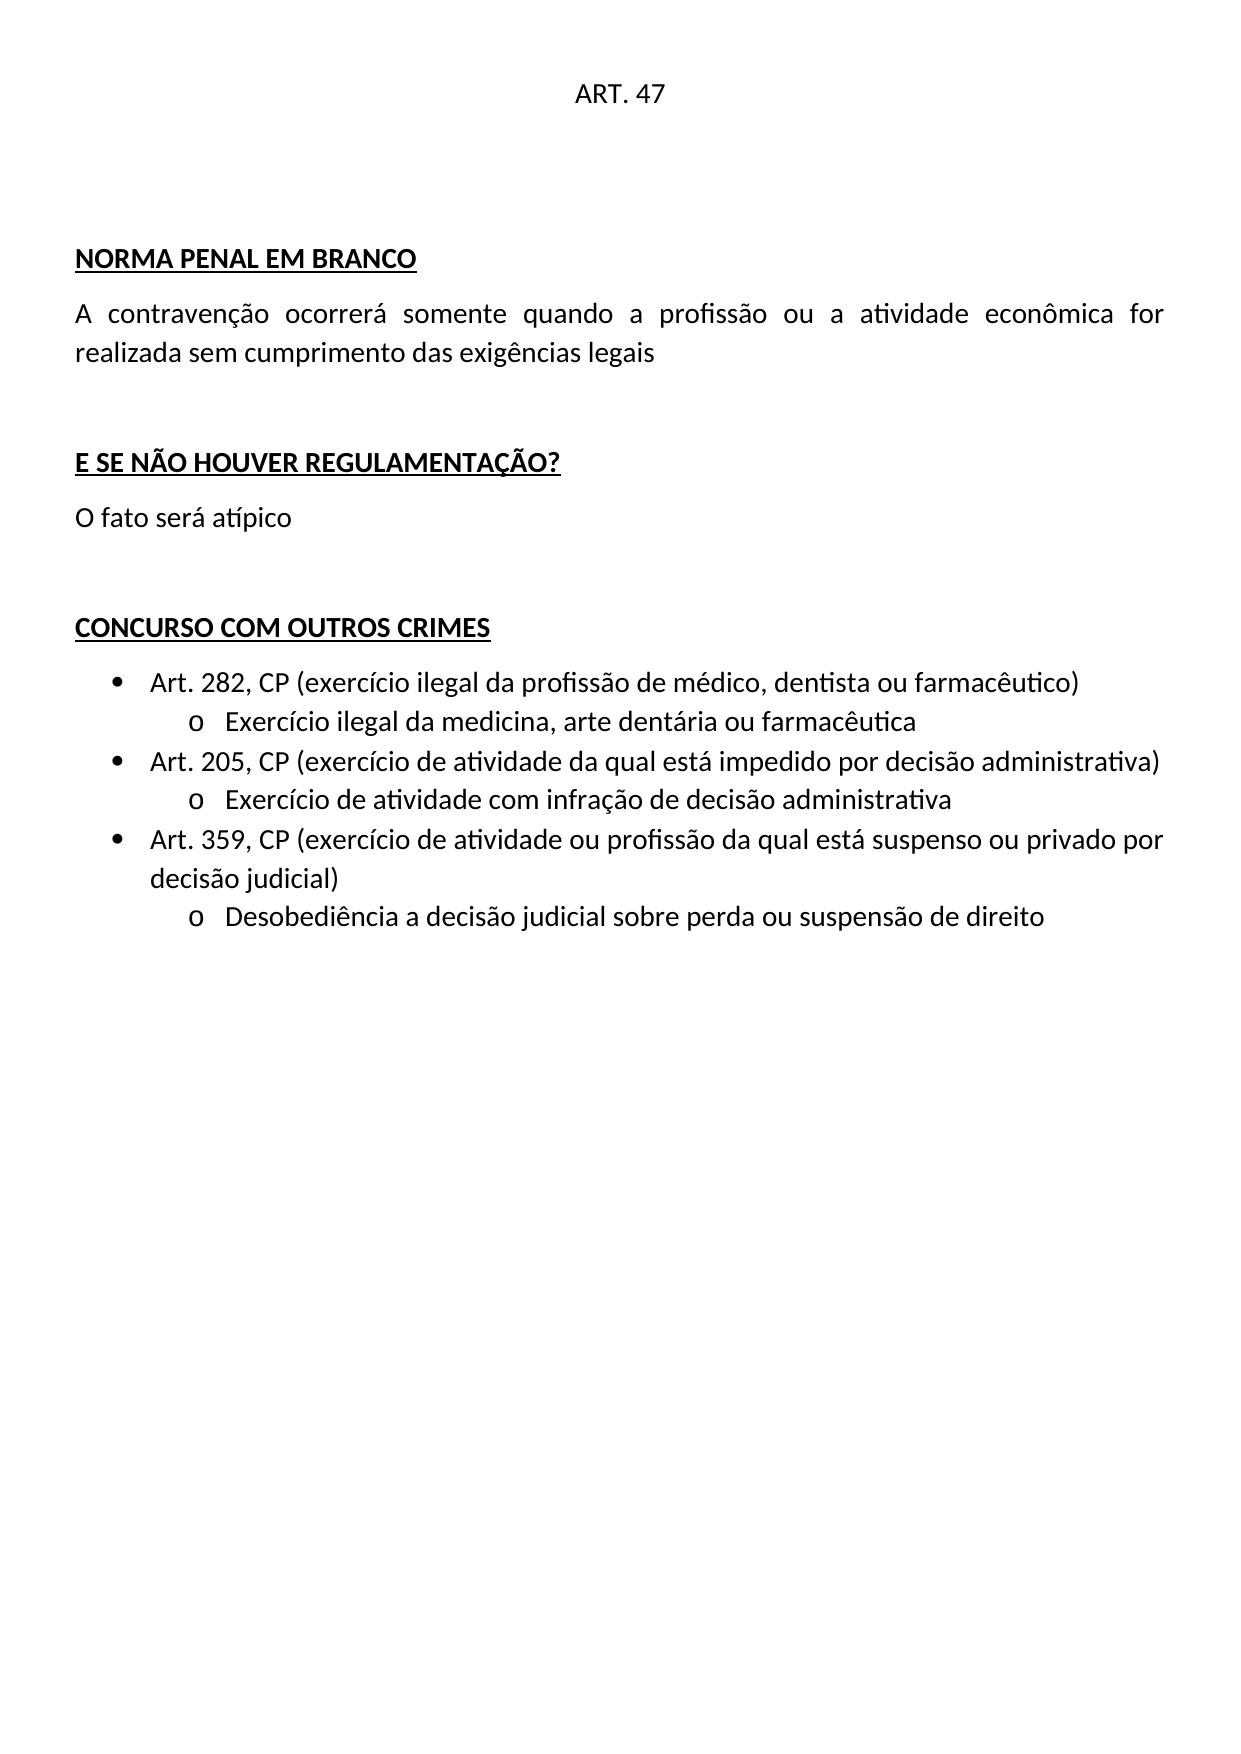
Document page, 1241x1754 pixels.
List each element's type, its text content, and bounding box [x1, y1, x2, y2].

text A contravenção ocorrerá somente quando a profissão ou a atividade econômica for realizada sem cumprimento das exigências legais [75, 295, 1165, 369]
list Art. 359, CP (exercício de atividade ou profissão da qual está suspenso ou privado por decisão judicial) [112, 821, 1165, 895]
list Art. 282, CP (exercício ilegal da profissão de médico, dentista ou farmacêutico) [112, 664, 1165, 700]
text ART. 47 [75, 75, 1165, 111]
list Exercício de atividade com infração de decisão administrativa [187, 781, 1165, 818]
text E SE NÃO HOUVER REGULAMENTAÇÃO? [75, 444, 1165, 480]
list Art. 205, CP (exercício de atividade da qual está impedido por decisão administrativa) [112, 743, 1165, 778]
text O fato será atípico [75, 499, 1165, 535]
list Desobediência a decisão judicial sobre perda ou suspensão de direito [187, 898, 1165, 935]
text CONCURSO COM OUTROS CRIMES [75, 609, 1165, 645]
text NORMA PENAL EM BRANCO [75, 240, 1165, 276]
list Exercício ilegal da medicina, arte dentária ou farmacêutica [187, 703, 1165, 740]
